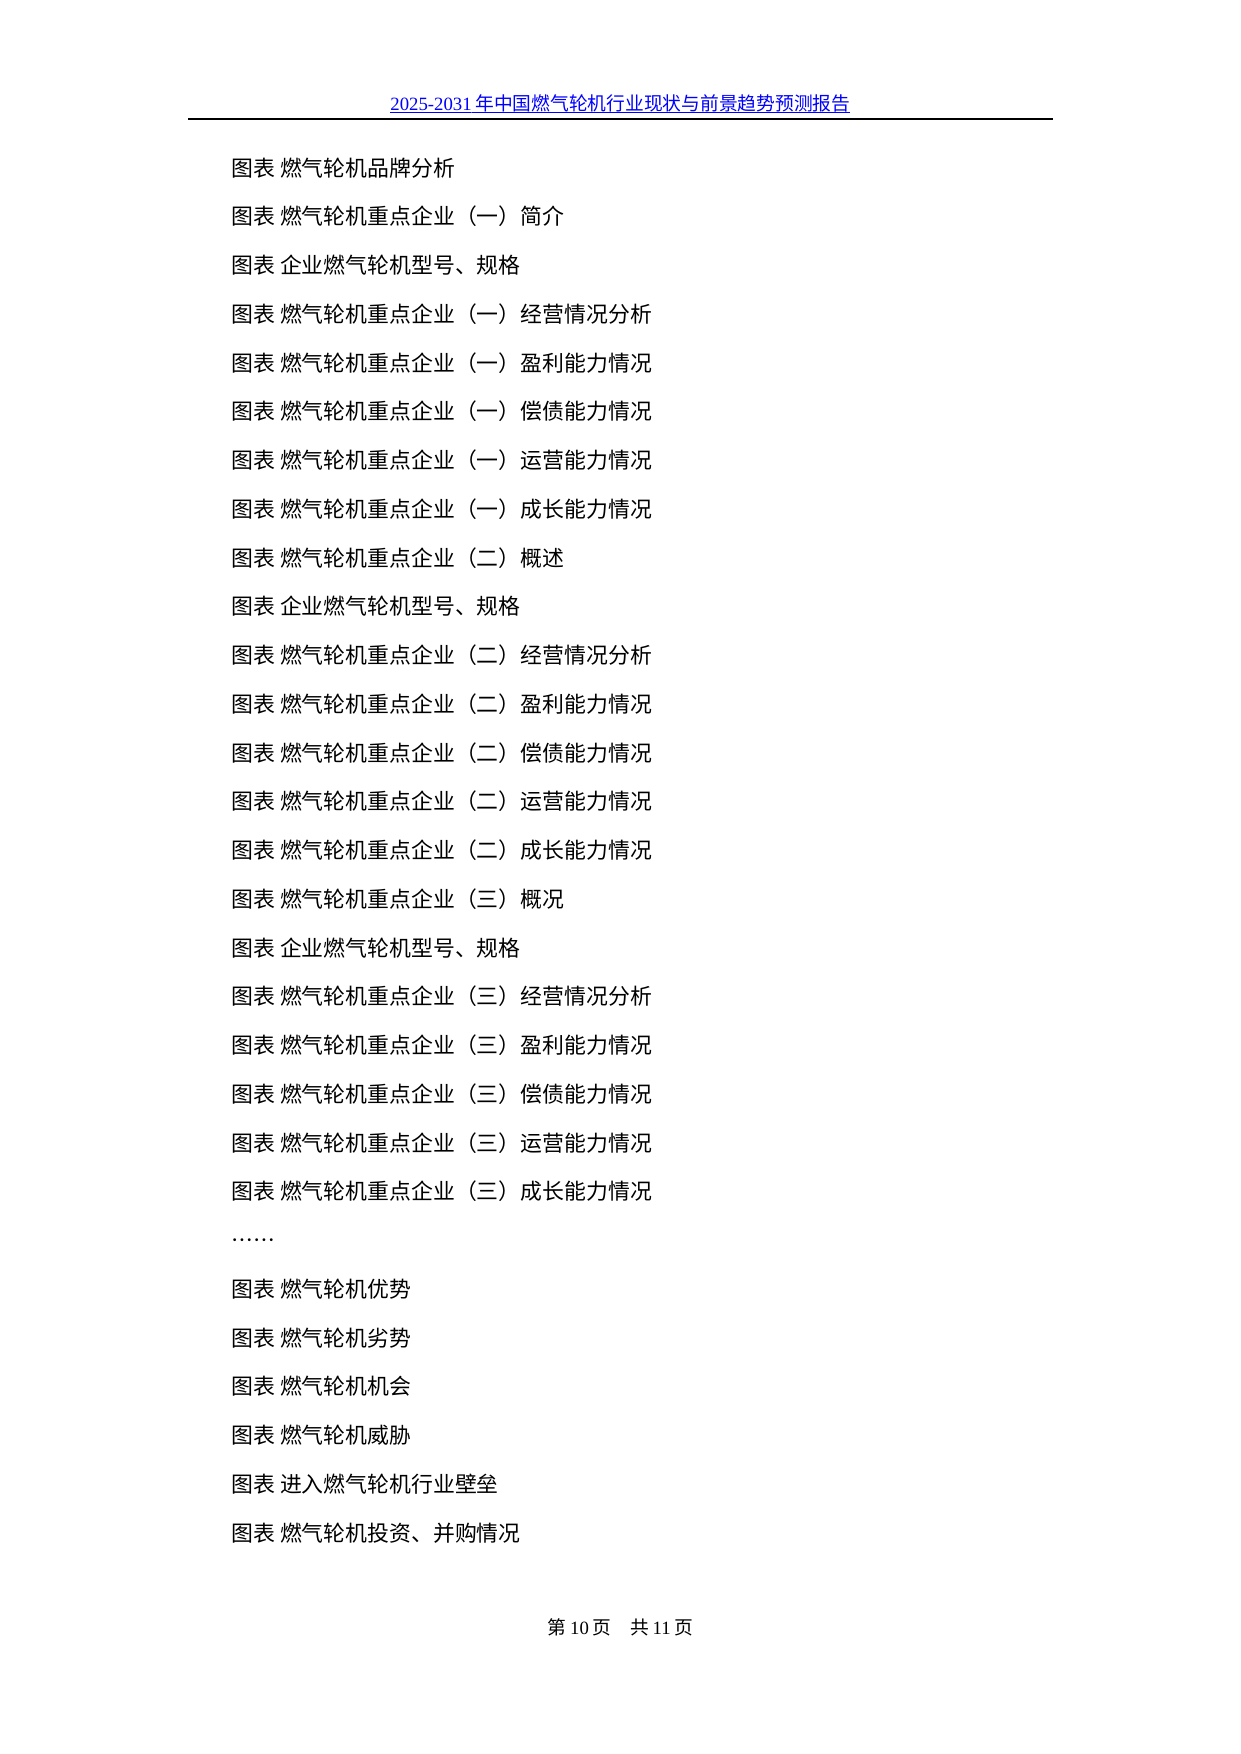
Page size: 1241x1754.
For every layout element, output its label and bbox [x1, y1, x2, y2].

text [187, 150, 1053, 1548]
